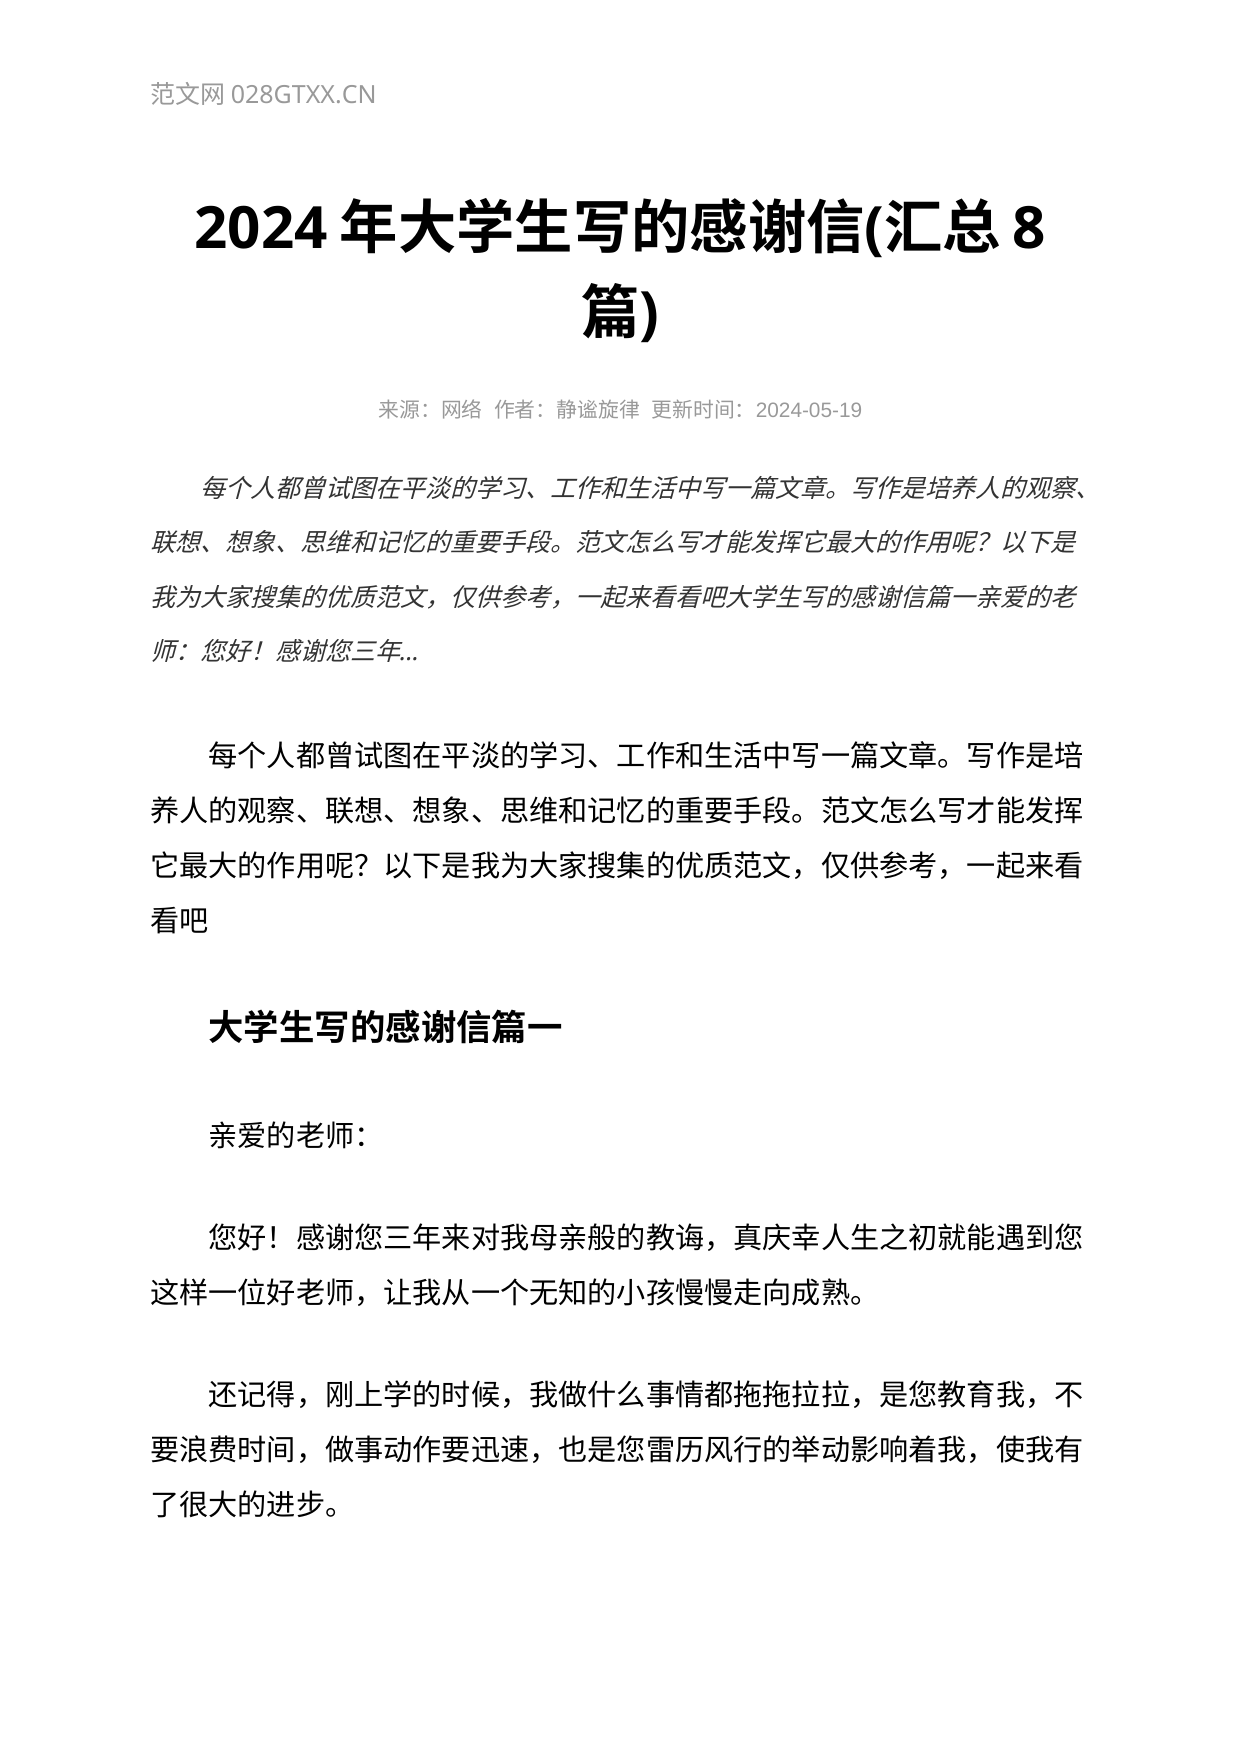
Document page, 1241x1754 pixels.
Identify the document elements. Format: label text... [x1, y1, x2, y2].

text 您好！感谢您三年来对我母亲般的教诲，真庆幸人生之初就能遇到您这样一位好老师，让我从一个无知的小孩慢慢走向成熟。 [150, 1214, 1090, 1312]
text 大学生写的感谢信篇一 [150, 999, 1090, 1051]
text 每个人都曾试图在平淡的学习、工作和生活中写一篇文章。写作是培养人的观察、联想、想象、思维和记忆的重要手段。范文怎么写才能发挥它最大的作用呢？以下是我为大家搜集的优质范文，仅供参考，一起来看看吧大学生写的感谢信篇一亲爱的老师：您好！感谢您三年... [150, 468, 1090, 668]
text 每个人都曾试图在平淡的学习、工作和生活中写一篇文章。写作是培养人的观察、联想、想象、思维和记忆的重要手段。范文怎么写才能发挥它最大的作用呢？以下是我为大家搜集的优质范文，仅供参考，一起来看看吧 [150, 733, 1090, 940]
text 还记得，刚上学的时候，我做什么事情都拖拖拉拉，是您教育我，不要浪费时间，做事动作要迅速，也是您雷历风行的举动影响着我，使我有了很大的进步。 [150, 1371, 1090, 1523]
text 亲爱的老师： [150, 1113, 1090, 1155]
subtitle 2024年大学生写的感谢信(汇总8篇) [150, 181, 1090, 351]
text 来源：网络 作者：静谧旋律 更新时间：2024-05-19 [150, 398, 1090, 422]
